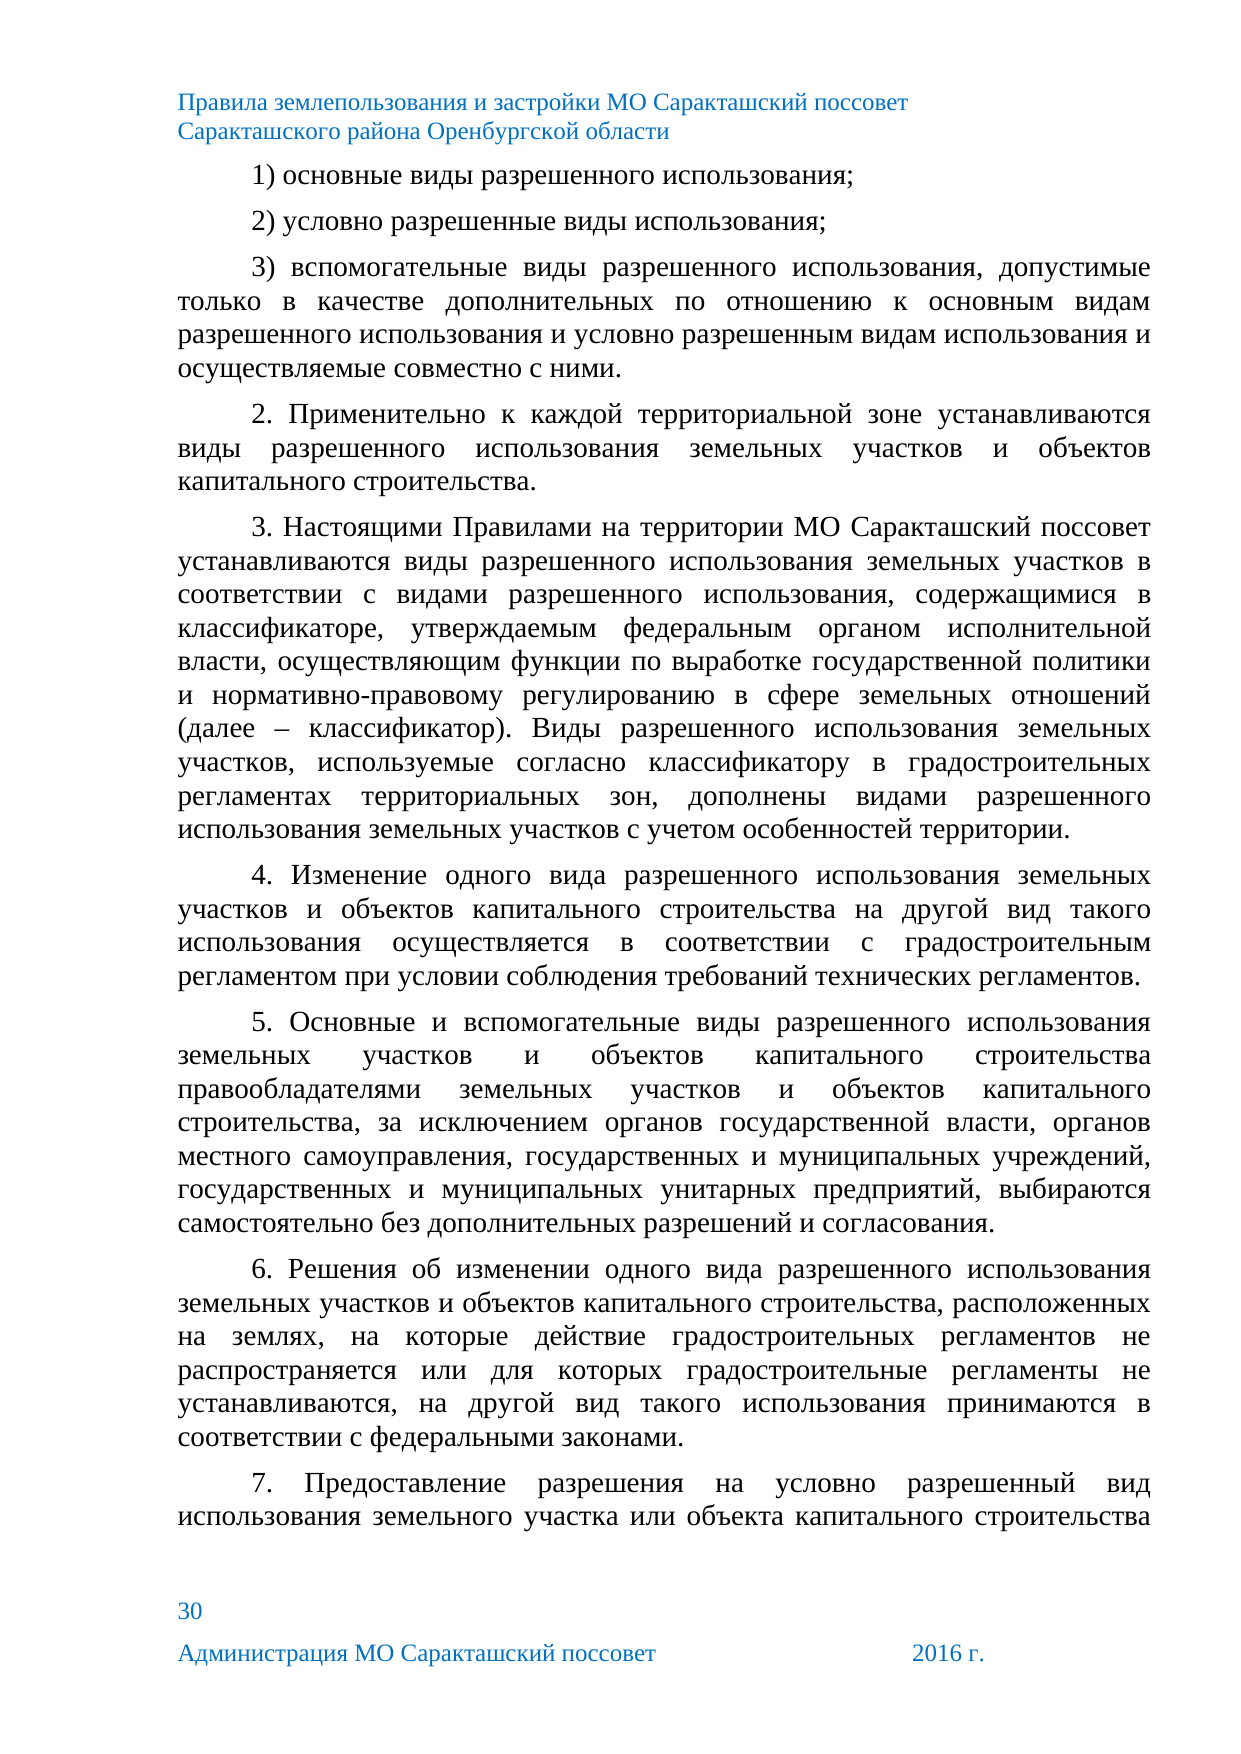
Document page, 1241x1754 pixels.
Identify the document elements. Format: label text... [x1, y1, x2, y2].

text 2. Применительно к каждой территориальной зоне устанавливаются виды разрешенного использования земельных участков и объектов капитального строительства. [177, 396, 1152, 497]
text 4. Изменение одного вида разрешенного использования земельных участков и объектов капитального строительства на другой вид такого использования осуществляется в соответствии с градостроительным регламентом при условии соблюдения требований технических регламентов. [177, 857, 1152, 991]
text 2) условно разрешенные виды использования; [177, 203, 1152, 237]
text 5. Основные и вспомогательные виды разрешенного использования земельных участков и объектов капитального строительства правообладателями земельных участков и объектов капитального строительства, за исключением органов государственной власти, органов местного самоуправления, государственных и муниципальных учреждений, государственных и муниципальных унитарных предприятий, выбираются самостоятельно без дополнительных разрешений и согласования. [177, 1004, 1152, 1239]
text 6. Решения об изменении одного вида разрешенного использования земельных участков и объектов капитального строительства, расположенных на землях, на которые действие градостроительных регламентов не распространяется или для которых градостроительные регламенты не устанавливаются, на другой вид такого использования принимаются в соответствии с федеральными законами. [177, 1251, 1152, 1452]
text 3) вспомогательные виды разрешенного использования, допустимые только в качестве дополнительных по отношению к основным видам разрешенного использования и условно разрешенным видам использования и осуществляемые совместно с ними. [177, 249, 1152, 384]
text 1) основные виды разрешенного использования; [177, 157, 1152, 191]
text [177, 1465, 1152, 1532]
text 3. Настоящими Правилами на территории МО Саракташский поссовет устанавливаются виды разрешенного использования земельных участков в соответствии с видами разрешенного использования, содержащимися в классификаторе, утверждаемым федеральным органом исполнительной власти, осуществляющим функции по выработке государственной политики и нормативно-правовому регулированию в сфере земельных отношений (далее – классификатор). Виды разрешенного использования земельных участков, используемые согласно классификатору в градостроительных регламентах территориальных зон, дополнены видами разрешенного использования земельных участков с учетом особенностей территории. [177, 509, 1152, 845]
